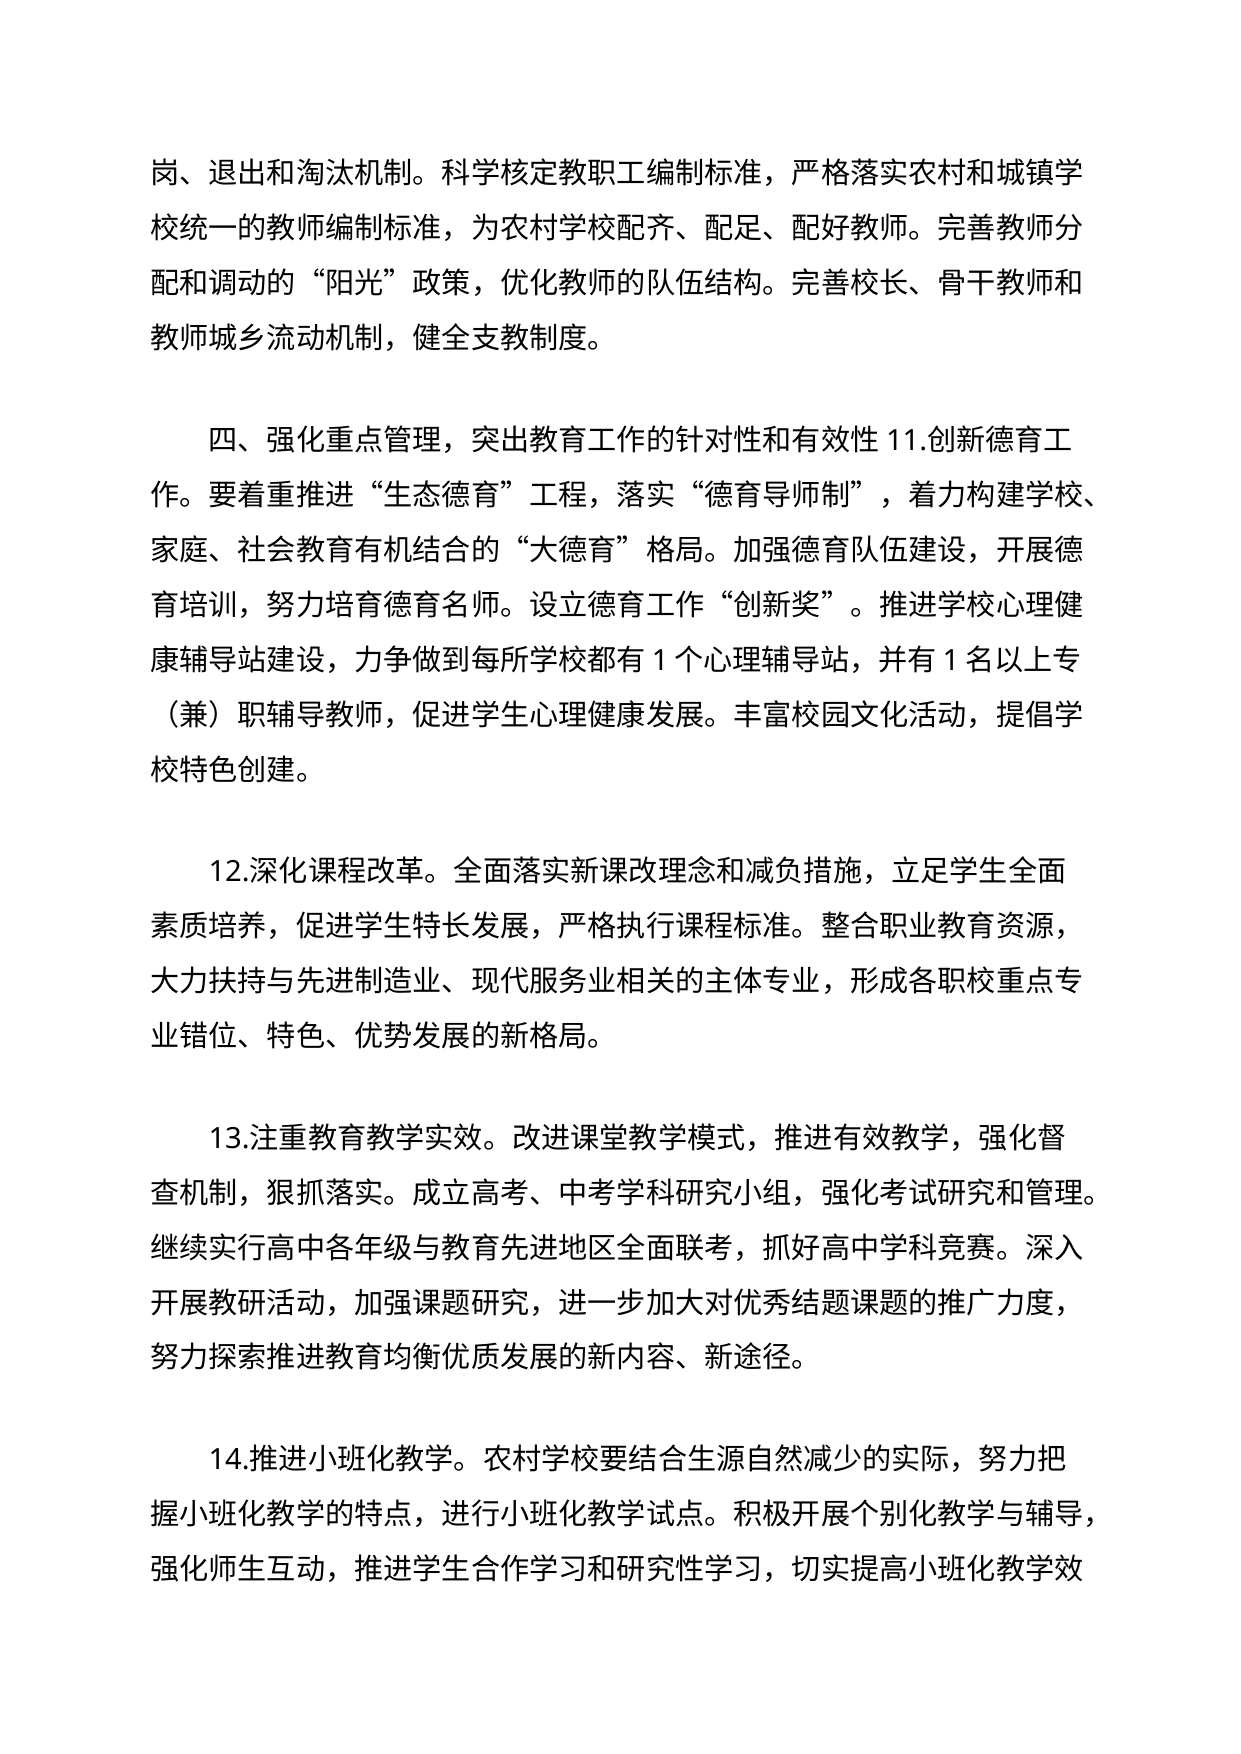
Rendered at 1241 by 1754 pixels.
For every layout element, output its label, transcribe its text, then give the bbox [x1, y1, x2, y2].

text 四、强化重点管理，突出教育工作的针对性和有效性 11.创新德育工作。要着重推进“生态德育”工程，落实“德育导师制”，着力构建学校、家庭、社会教育有机结合的“大德育”格局。加强德育队伍建设，开展德育培训，努力培育德育名师。设立德育工作“创新奖”。推进学校心理健康辅导站建设，力争做到每所学校都有1个心理辅导站，并有1名以上专（兼）职辅导教师，促进学生心理健康发展。丰富校园文化活动，提倡学校特色创建。 [150, 416, 1090, 788]
text 13.注重教育教学实效。改进课堂教学模式，推进有效教学，强化督查机制，狠抓落实。成立高考、中考学科研究小组，强化考试研究和管理。继续实行高中各年级与教育先进地区全面联考，抓好高中学科竞赛。深入开展教研活动，加强课题研究，进一步加大对优秀结题课题的推广力度，努力探索推进教育均衡优质发展的新内容、新途径。 [150, 1114, 1090, 1376]
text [150, 150, 1090, 357]
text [150, 1436, 1090, 1588]
text 12.深化课程改革。全面落实新课改理念和减负措施，立足学生全面素质培养，促进学生特长发展，严格执行课程标准。整合职业教育资源，大力扶持与先进制造业、现代服务业相关的主体专业，形成各职校重点专业错位、特色、优势发展的新格局。 [150, 848, 1090, 1055]
